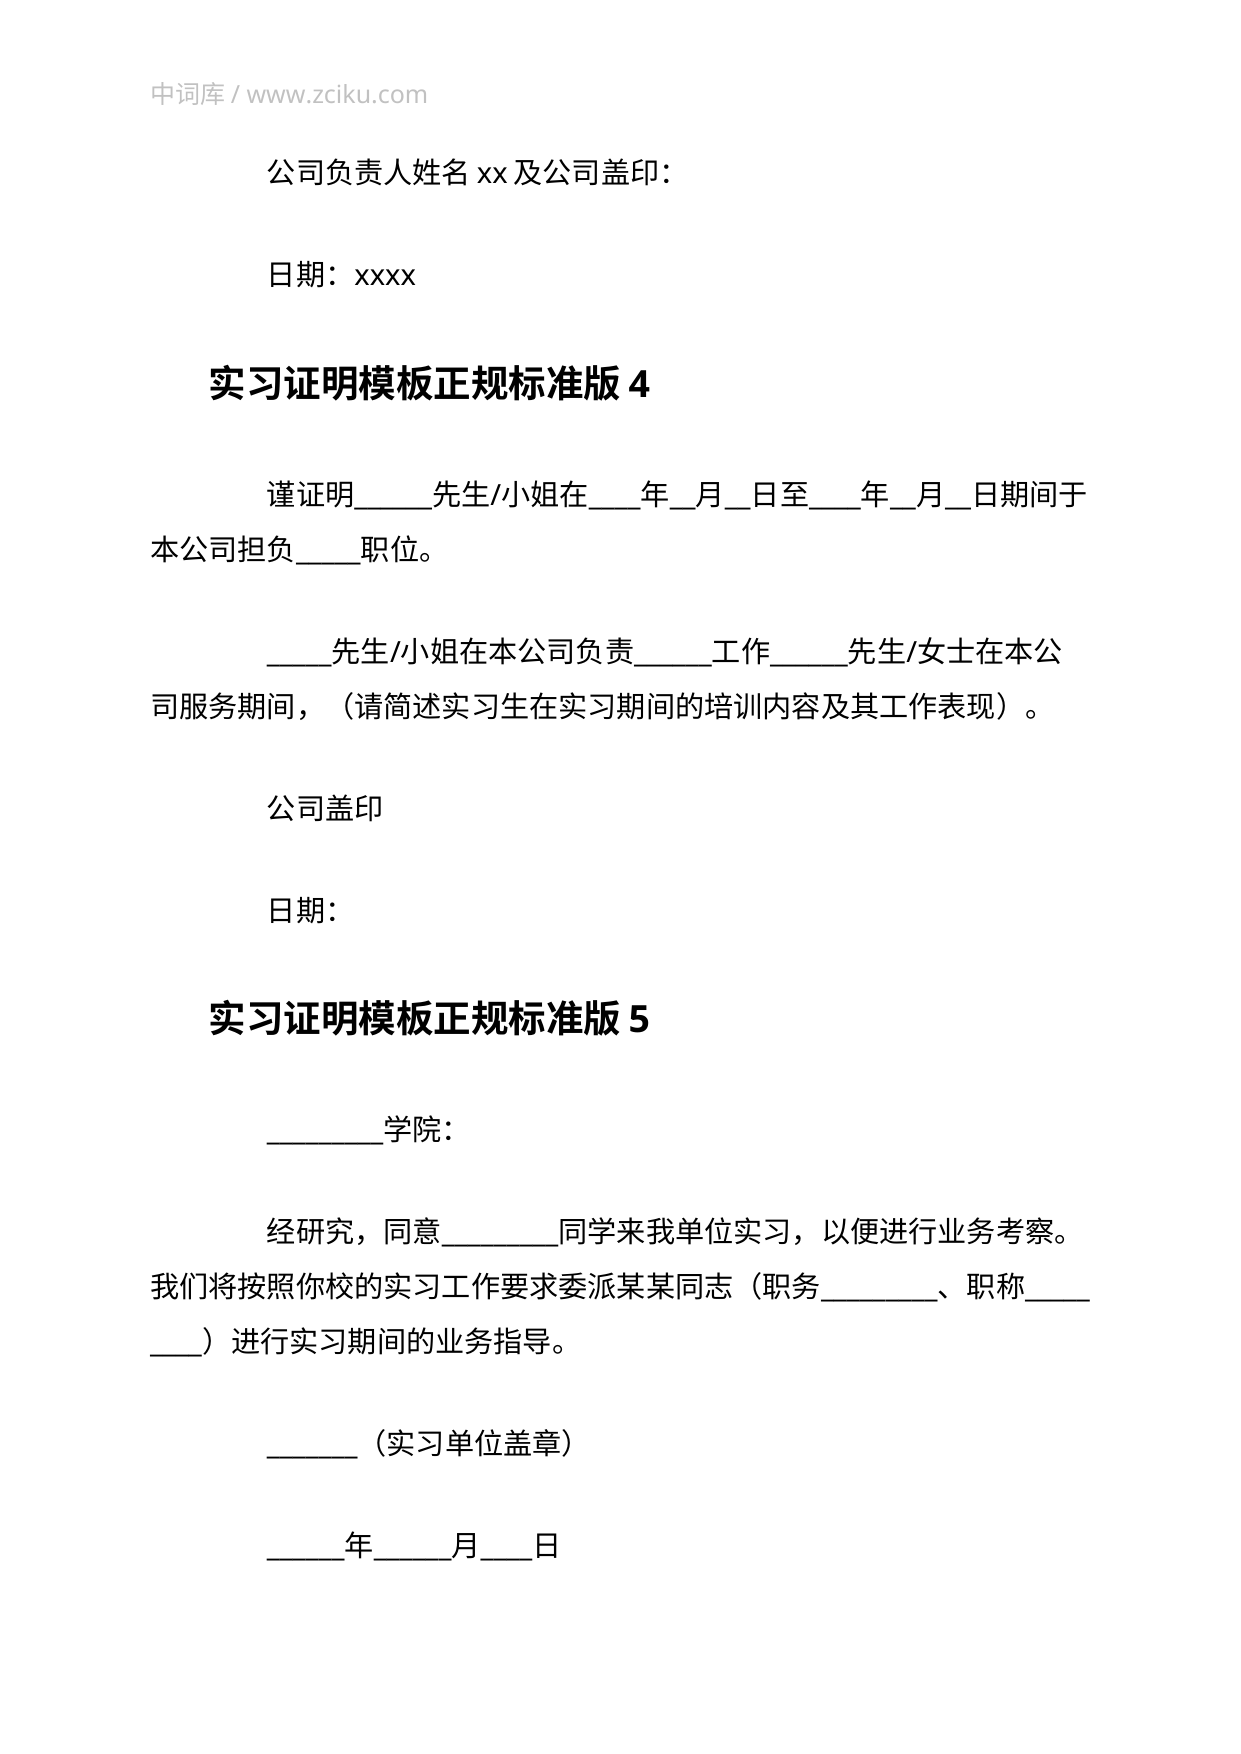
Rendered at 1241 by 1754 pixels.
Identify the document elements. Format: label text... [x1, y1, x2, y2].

text _____先生/小姐在本公司负责______工作______先生/女士在本公司服务期间，（请简述实习生在实习期间的培训内容及其工作表现）。 [150, 628, 1090, 726]
text 谨证明______先生/小姐在____年__月__日至____年__月__日期间于本公司担负_____职位。 [150, 472, 1090, 569]
text 实习证明模板正规标准版5 [150, 989, 1090, 1043]
text 公司负责人姓名xx及公司盖印： [150, 150, 1090, 192]
text 公司盖印 [150, 785, 1090, 828]
text 日期： [150, 887, 1090, 929]
text 日期：xxxx [150, 252, 1090, 294]
text ______年______月____日 [150, 1522, 1090, 1565]
text _________学院： [150, 1106, 1090, 1149]
text 经研究，同意_________同学来我单位实习，以便进行业务考察。我们将按照你校的实习工作要求委派某某同志（职务_________、职称_________）进行实习期间的业务指导。 [150, 1208, 1090, 1361]
text 实习证明模板正规标准版4 [150, 354, 1090, 408]
text _______（实习单位盖章） [150, 1420, 1090, 1463]
